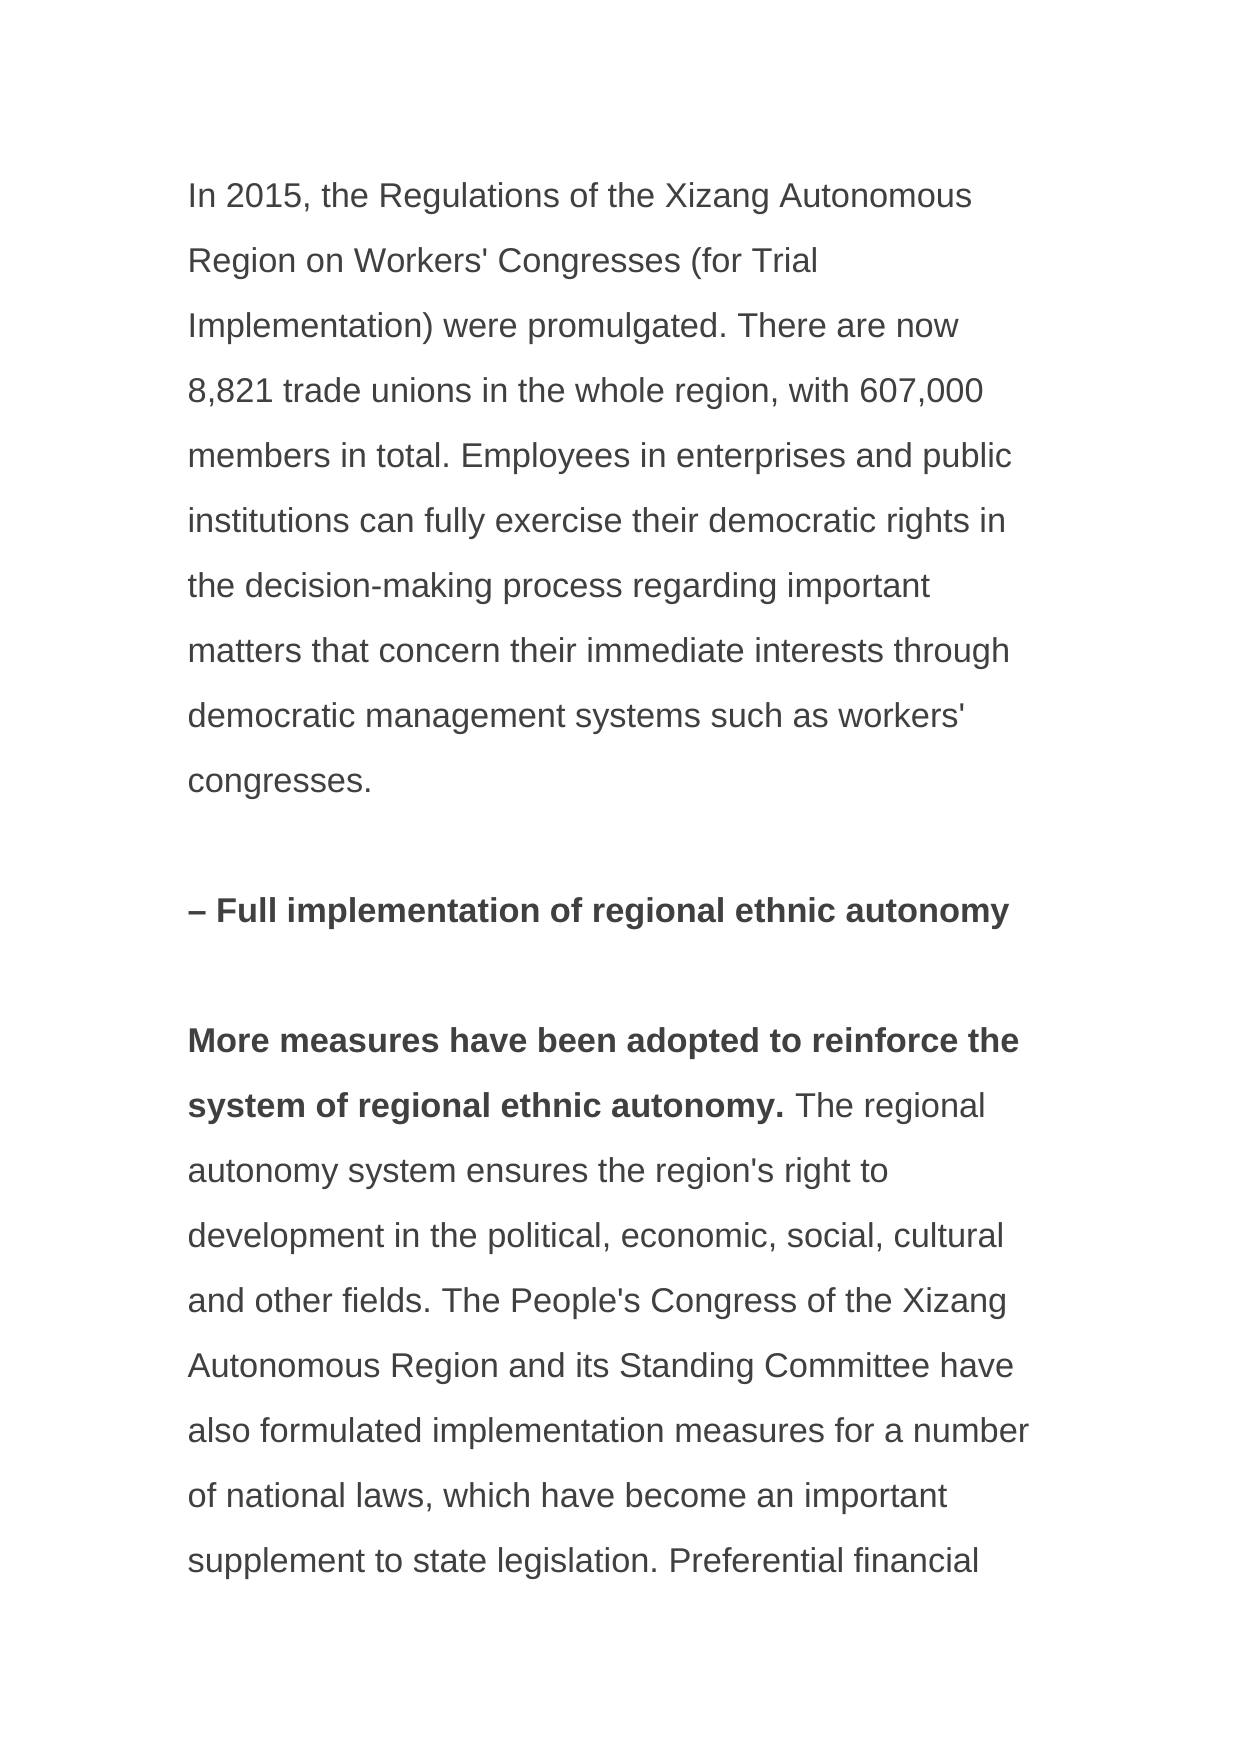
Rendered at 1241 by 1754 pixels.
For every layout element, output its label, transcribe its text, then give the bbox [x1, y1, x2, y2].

text – Full implementation of regional ethnic autonomy [187, 877, 1053, 942]
text In 2015, the Regulations of the Xizang Autonomous Region on Workers' Congresses (for Trial Implementation) were promulgated. There are now 8,821 trade unions in the whole region, with 607,000 members in total. Employees in enterprises and public institutions can fully exercise their democratic rights in the decision-making process regarding important matters that concern their immediate interests through democratic management systems such as workers' congresses. [187, 162, 1053, 812]
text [187, 1007, 1053, 1592]
